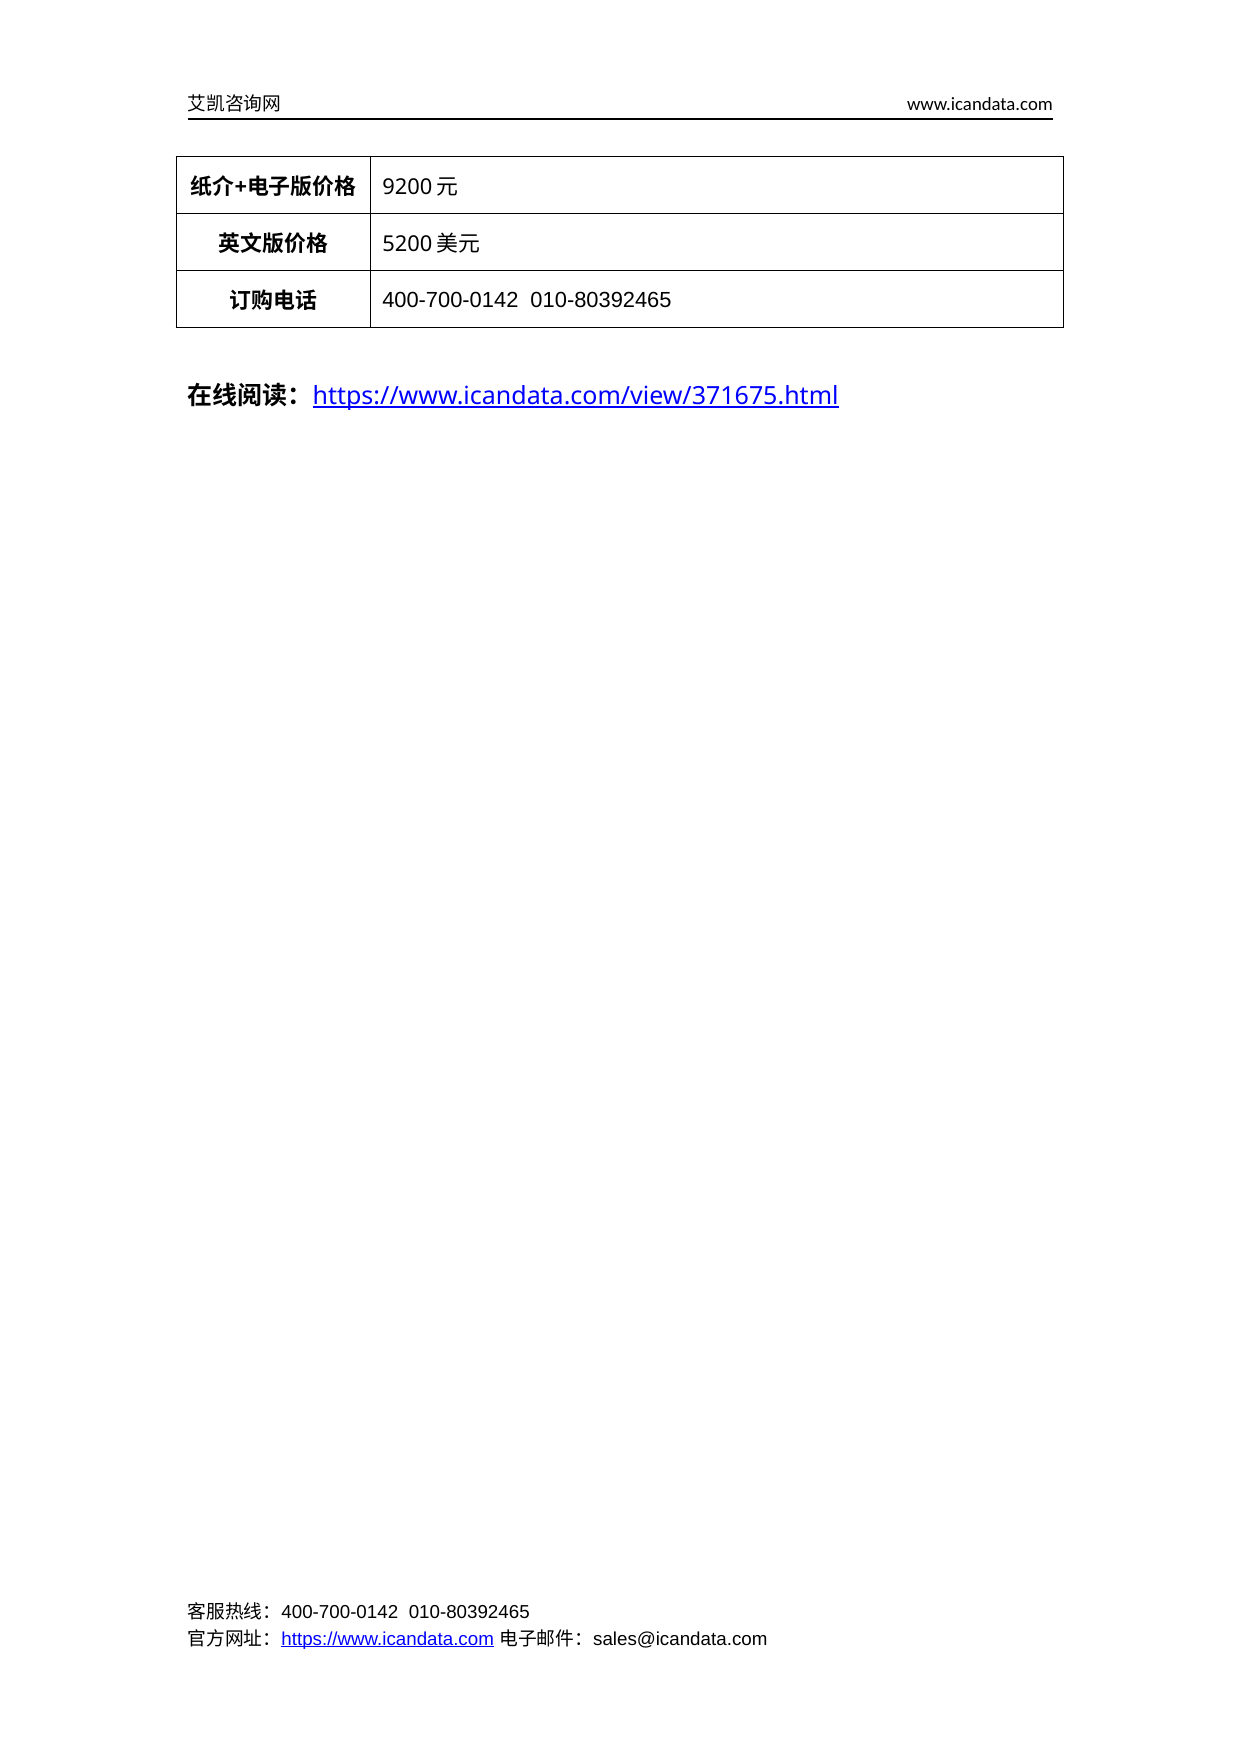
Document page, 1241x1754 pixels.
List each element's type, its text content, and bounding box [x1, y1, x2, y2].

text 在线阅读：https://www.icandata.com/view/371675.html [187, 361, 1053, 426]
table_cell 纸介+电子版价格 [177, 157, 370, 213]
table_cell 400-700-0142 010-80392465 [371, 271, 1063, 327]
table_cell 9200元 [371, 157, 1063, 213]
table_cell 5200美元 [371, 214, 1063, 270]
table_cell 英文版价格 [177, 214, 370, 270]
table_cell 订购电话 [177, 271, 370, 327]
